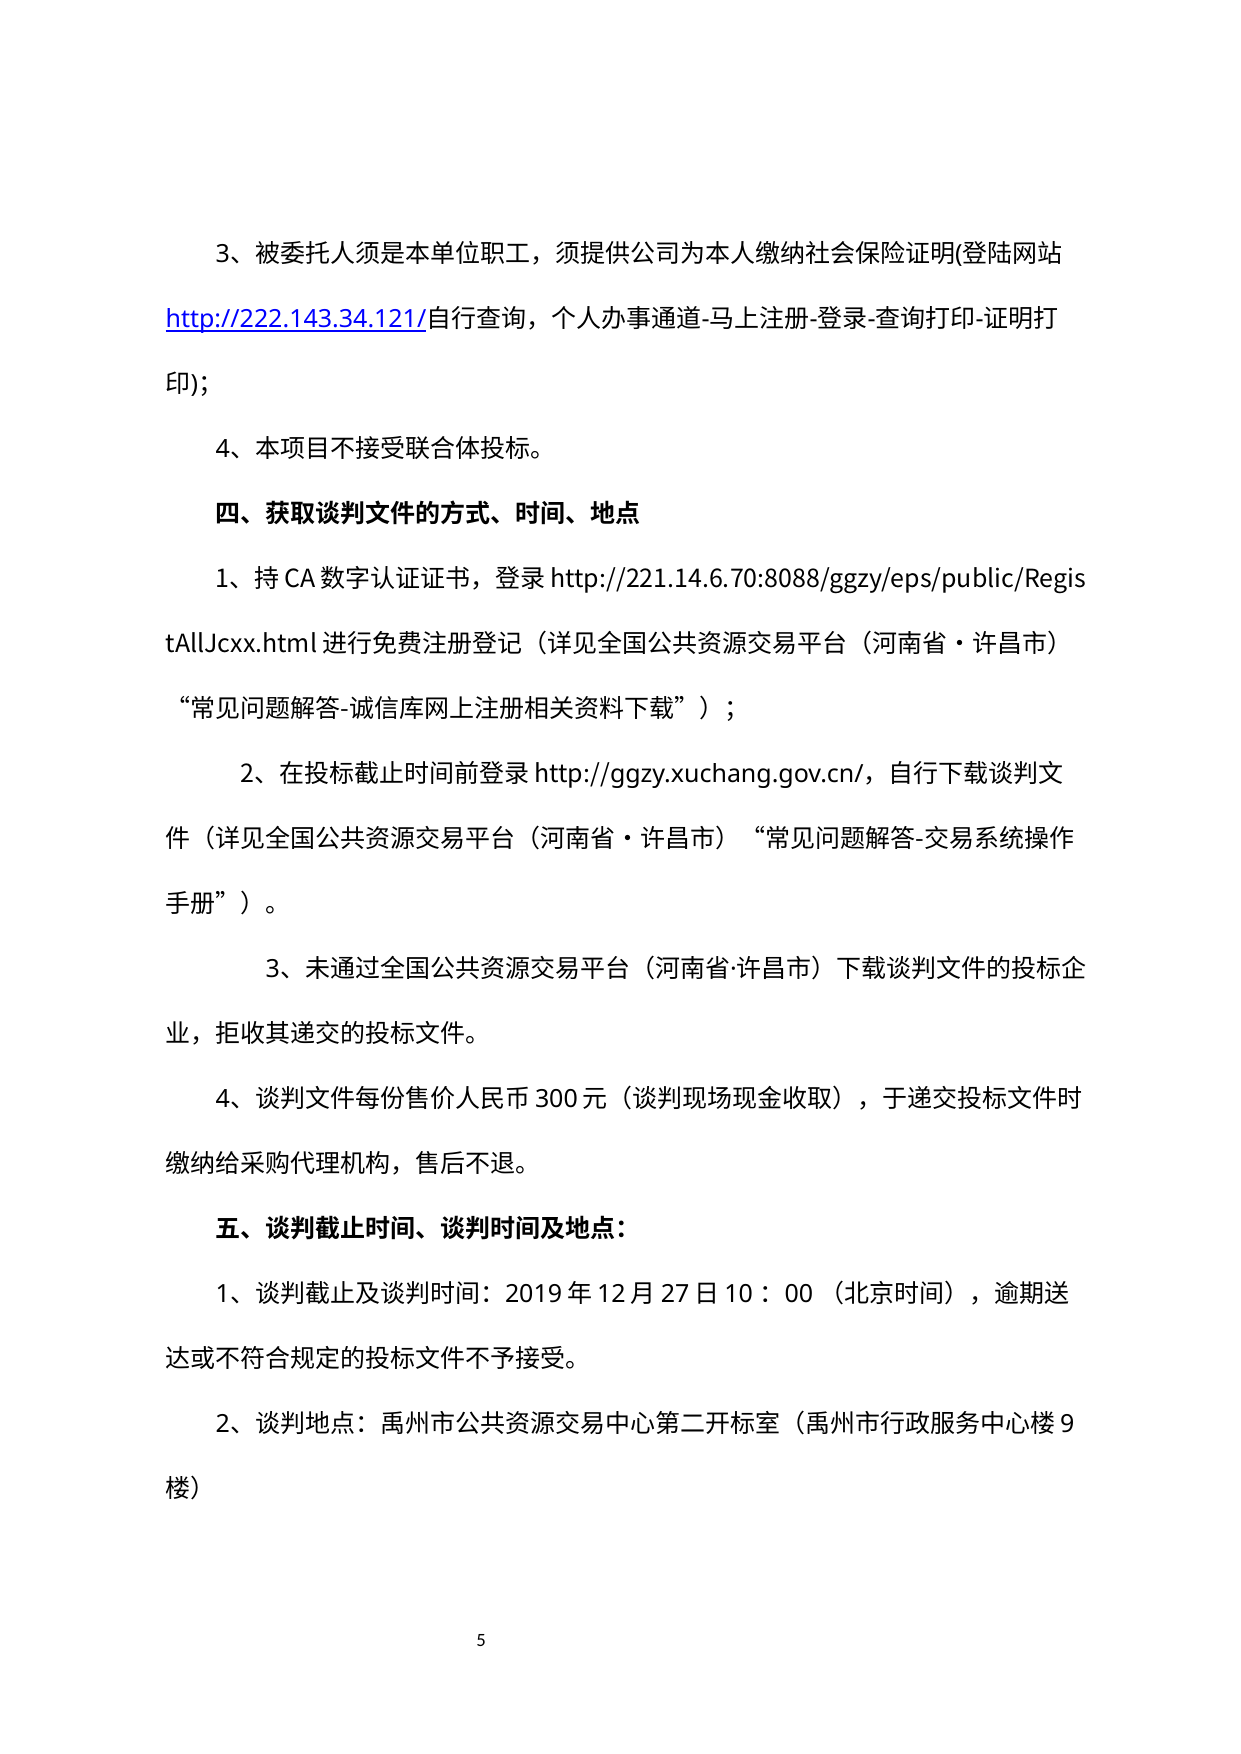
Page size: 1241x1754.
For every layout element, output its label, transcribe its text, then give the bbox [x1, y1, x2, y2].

text 4、谈判文件每份售价人民币300元（谈判现场现金收取），于递交投标文件时缴纳给采购代理机构，售后不退。 [165, 1064, 1087, 1194]
text 1、谈判截止及谈判时间：2019年12月27日10 ：00 （北京时间），逾期送达或不符合规定的投标文件不予接受。 [165, 1259, 1087, 1389]
text 2、在投标截止时间前登录http://ggzy.xuchang.gov.cn/，自行下载谈判文件（详见全国公共资源交易平台（河南省·许昌市）“常见问题解答-交易系统操作手册”）。 [165, 739, 1087, 934]
text 2、谈判地点：禹州市公共资源交易中心第二开标室（禹州市行政服务中心楼9楼） [165, 1389, 1087, 1519]
text 3、被委托人须是本单位职工，须提供公司为本人缴纳社会保险证明(登陆网站http://222.143.34.121/自行查询，个人办事通道-马上注册-登录-查询打印-证明打印)； [165, 219, 1087, 414]
text 4、本项目不接受联合体投标。 [165, 414, 1087, 479]
text 五、谈判截止时间、谈判时间及地点： [165, 1194, 1087, 1259]
text 1、持CA数字认证证书，登录http://221.14.6.70:8088/ggzy/eps/public/RegistAllJcxx.html进行免费注册登记（详见全国公共资源交易平台（河南省·许昌市）“常见问题解答-诚信库网上注册相关资料下载”）； [165, 544, 1087, 739]
text 四、获取谈判文件的方式、时间、地点 [165, 479, 1087, 544]
text 3、未通过全国公共资源交易平台（河南省·许昌市）下载谈判文件的投标企业，拒收其递交的投标文件。 [165, 934, 1087, 1064]
